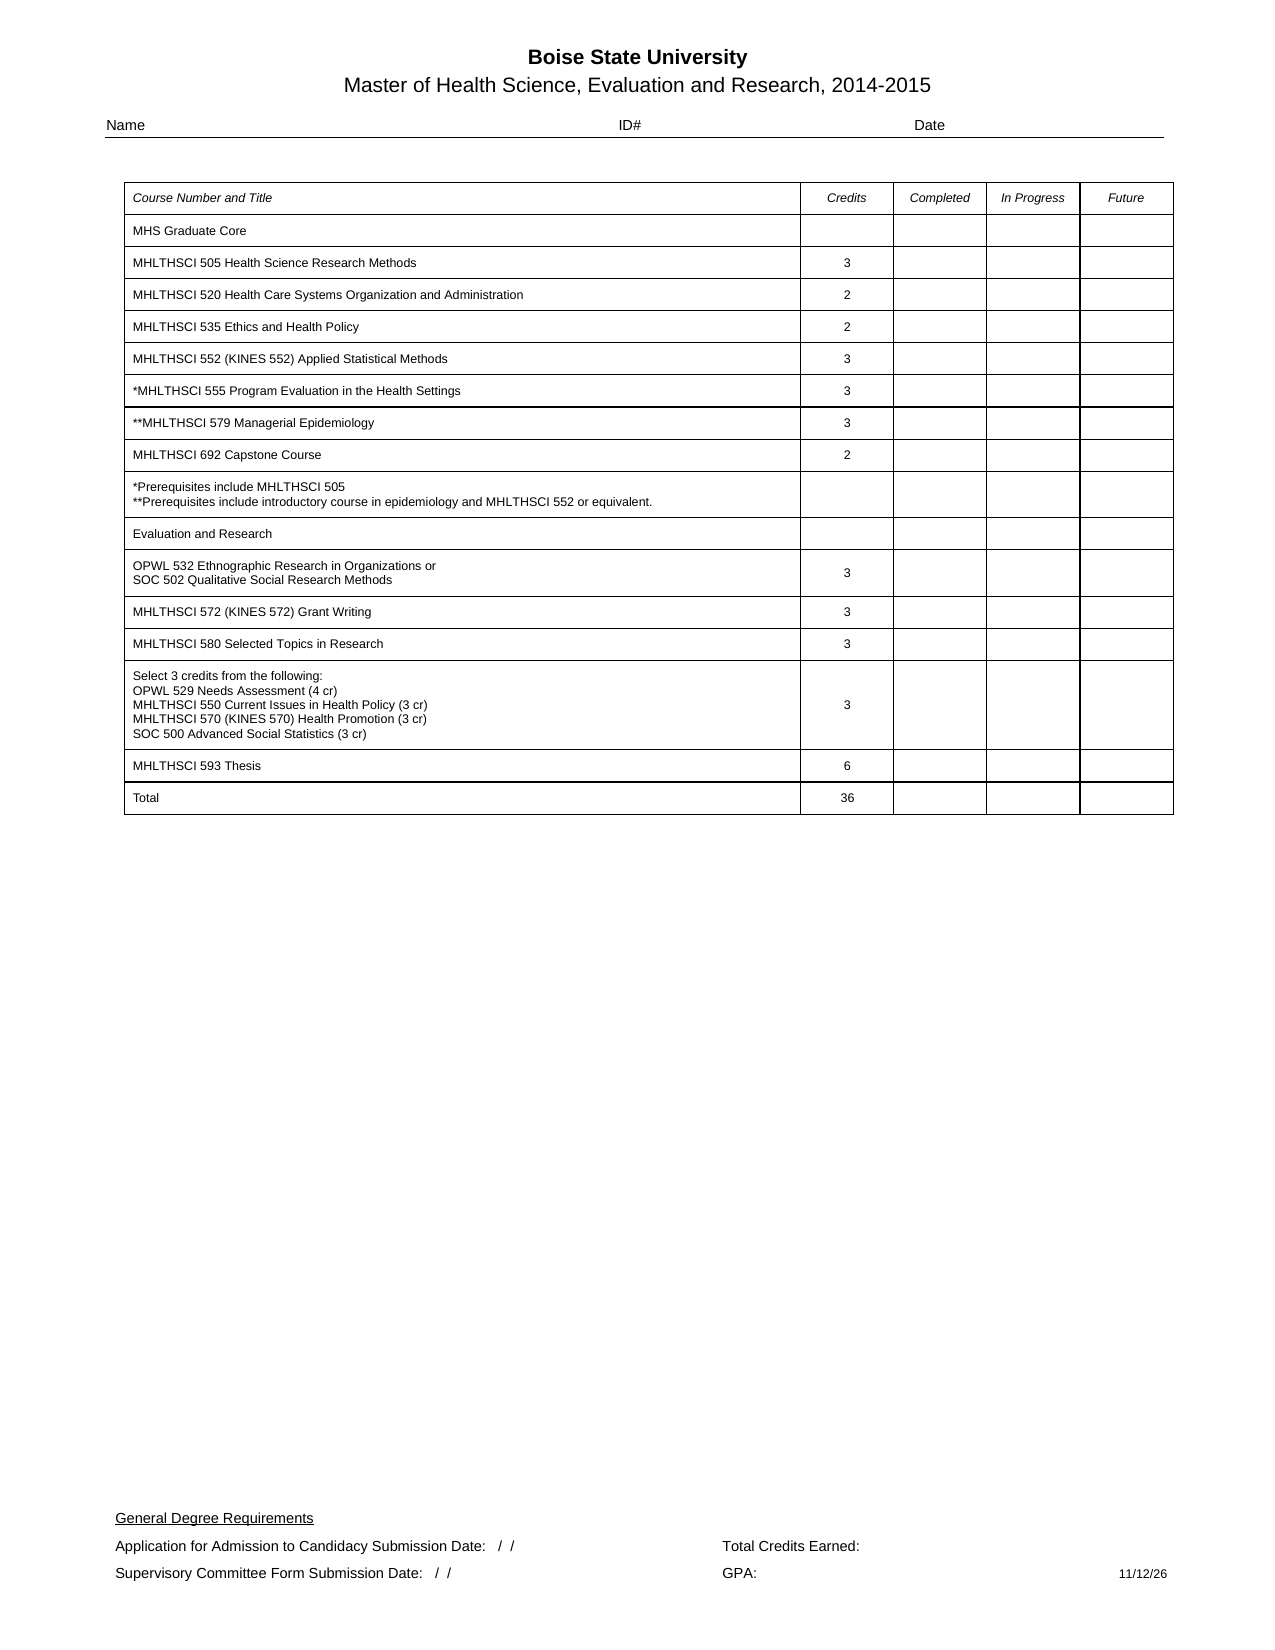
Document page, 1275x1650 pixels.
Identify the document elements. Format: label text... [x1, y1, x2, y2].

table_cell 3 [801, 375, 893, 406]
table_cell [1081, 472, 1173, 517]
table_cell [894, 215, 986, 246]
table_cell [894, 311, 986, 342]
table_cell [987, 247, 1079, 278]
table_cell 3 [801, 661, 893, 749]
table_cell Select 3 credits from the following: OPWL 529 Needs Assessment (4 cr) MHLTHSCI 550 Current Issues in Health Policy (3 cr) MHLTHSCI 570 (KINES 570) Health Promotion (3 cr) SOC 500 Advanced Social Statistics (3 cr) [125, 661, 800, 749]
table_cell [894, 343, 986, 374]
table_cell 3 [801, 343, 893, 374]
table_cell Evaluation and Research [125, 518, 800, 549]
table_cell [801, 472, 893, 517]
table_cell [987, 311, 1079, 342]
table_cell [1081, 783, 1173, 813]
table_cell [1081, 629, 1173, 660]
table_cell [894, 629, 986, 660]
table_cell [894, 279, 986, 310]
table_header Completed [894, 183, 986, 214]
table_cell [1081, 750, 1173, 781]
table_cell [894, 597, 986, 628]
table_cell 3 [801, 408, 893, 438]
table_cell [894, 783, 986, 813]
table_cell OPWL 532 Ethnographic Research in Organizations or SOC 502 Qualitative Social Research Methods [125, 550, 800, 596]
table_cell [987, 408, 1079, 438]
table_cell 6 [801, 750, 893, 781]
table_cell [1081, 247, 1173, 278]
table_cell Total [125, 783, 800, 813]
table_cell [894, 440, 986, 471]
table_cell MHLTHSCI 520 Health Care Systems Organization and Administration [125, 279, 800, 310]
table_cell 36 [801, 783, 893, 813]
table_cell MHS Graduate Core [125, 215, 800, 246]
table_header Credits [801, 183, 893, 214]
table_cell [1081, 311, 1173, 342]
table_cell *Prerequisites include MHLTHSCI 505 **Prerequisites include introductory course in epidemiology and MHLTHSCI 552 or equivalent. [125, 472, 800, 517]
table_cell [1081, 343, 1173, 374]
table_cell MHLTHSCI 552 (KINES 552) Applied Statistical Methods [125, 343, 800, 374]
table_cell [987, 750, 1079, 781]
table_cell 2 [801, 311, 893, 342]
table_cell MHLTHSCI 505 Health Science Research Methods [125, 247, 800, 278]
table_cell [1081, 440, 1173, 471]
table_cell [894, 472, 986, 517]
table_cell [894, 661, 986, 749]
table_cell [987, 215, 1079, 246]
table_cell 3 [801, 597, 893, 628]
table_cell MHLTHSCI 572 (KINES 572) Grant Writing [125, 597, 800, 628]
table_cell MHLTHSCI 535 Ethics and Health Policy [125, 311, 800, 342]
table_cell 3 [801, 629, 893, 660]
table_cell [1081, 279, 1173, 310]
table_cell [1081, 375, 1173, 406]
table_cell [801, 518, 893, 549]
table_cell [894, 247, 986, 278]
table_cell [987, 629, 1079, 660]
table_cell [987, 661, 1079, 749]
table_cell [1081, 550, 1173, 596]
table_cell [987, 472, 1079, 517]
table_cell [987, 343, 1079, 374]
table_cell MHLTHSCI 692 Capstone Course [125, 440, 800, 471]
table_cell [1081, 661, 1173, 749]
table_cell [894, 518, 986, 549]
table_cell [801, 215, 893, 246]
table_header Future [1081, 183, 1173, 214]
table_cell [987, 375, 1079, 406]
table_cell 3 [801, 550, 893, 596]
table_cell 2 [801, 440, 893, 471]
table_header In Progress [987, 183, 1079, 214]
table_cell [1081, 597, 1173, 628]
table_cell [894, 750, 986, 781]
table_cell [987, 597, 1079, 628]
table_cell [987, 550, 1079, 596]
table_cell MHLTHSCI 593 Thesis [125, 750, 800, 781]
table_cell [1081, 215, 1173, 246]
table_cell [987, 518, 1079, 549]
table_cell 2 [801, 279, 893, 310]
table_cell [987, 783, 1079, 813]
table_cell *MHLTHSCI 555 Program Evaluation in the Health Settings [125, 375, 800, 406]
table_cell 3 [801, 247, 893, 278]
table_cell [894, 408, 986, 438]
table_cell [1081, 518, 1173, 549]
table_header Course Number and Title [125, 183, 800, 214]
table_cell [987, 279, 1079, 310]
table_cell **MHLTHSCI 579 Managerial Epidemiology [125, 408, 800, 438]
table_cell [1081, 408, 1173, 438]
table_cell [894, 375, 986, 406]
table_cell MHLTHSCI 580 Selected Topics in Research [125, 629, 800, 660]
table_cell [894, 550, 986, 596]
table_cell [987, 440, 1079, 471]
